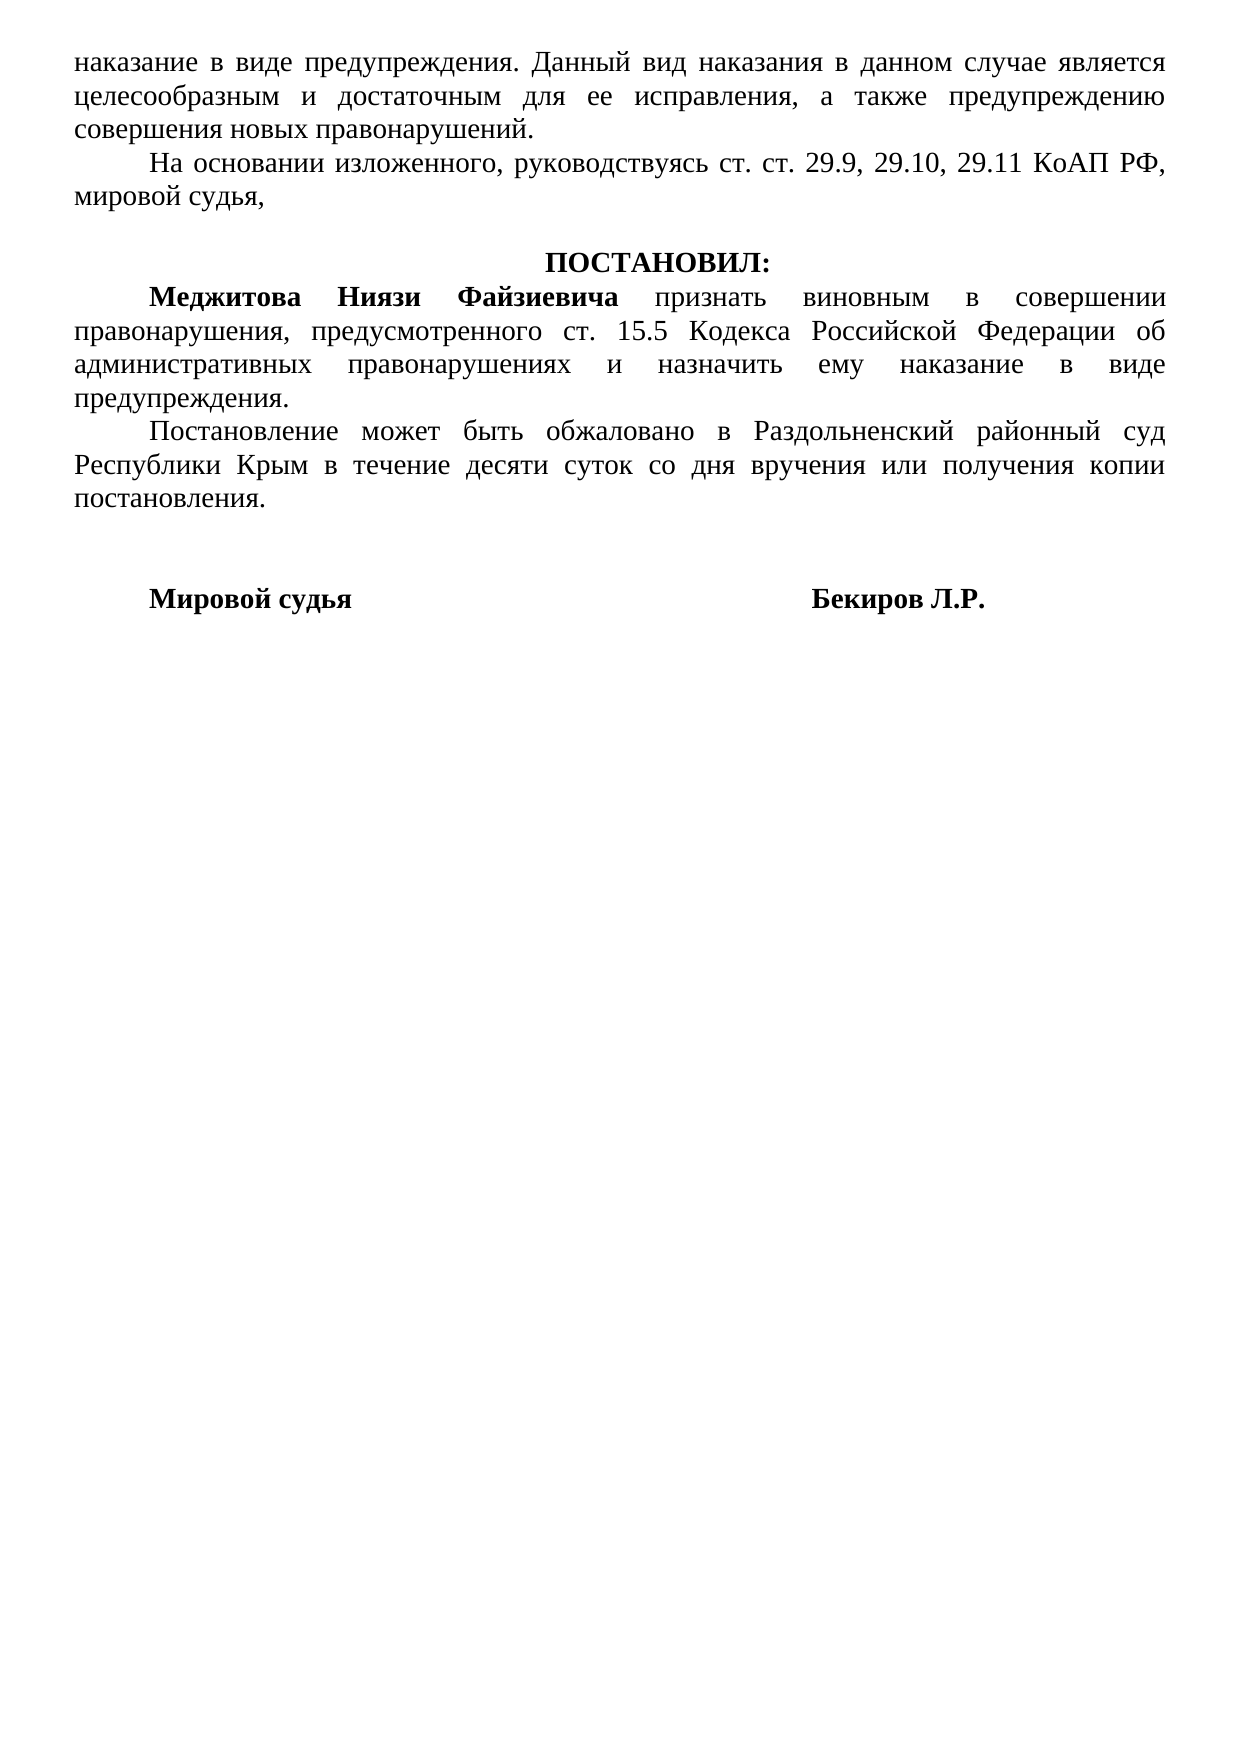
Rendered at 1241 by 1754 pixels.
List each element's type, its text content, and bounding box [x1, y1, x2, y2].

text ПОСТАНОВИЛ: [74, 246, 1167, 279]
text Мировой судья Бекиров Л.Р. [146, 581, 1167, 614]
text Меджитова Ниязи Файзиевича признать виновным в совершении правонарушения, предусмотренного ст. 15.5 Кодекса Российской Федерации об административных правонарушениях и назначить ему наказание в виде предупреждения. [74, 279, 1167, 413]
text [74, 44, 1167, 145]
text Постановление может быть обжаловано в Раздольненский районный суд Республики Крым в течение десяти суток со дня вручения или получения копии постановления. [74, 413, 1167, 514]
text На основании изложенного, руководствуясь ст. ст. 29.9, 29.10, 29.11 КоАП РФ, мировой судья, [74, 145, 1167, 212]
